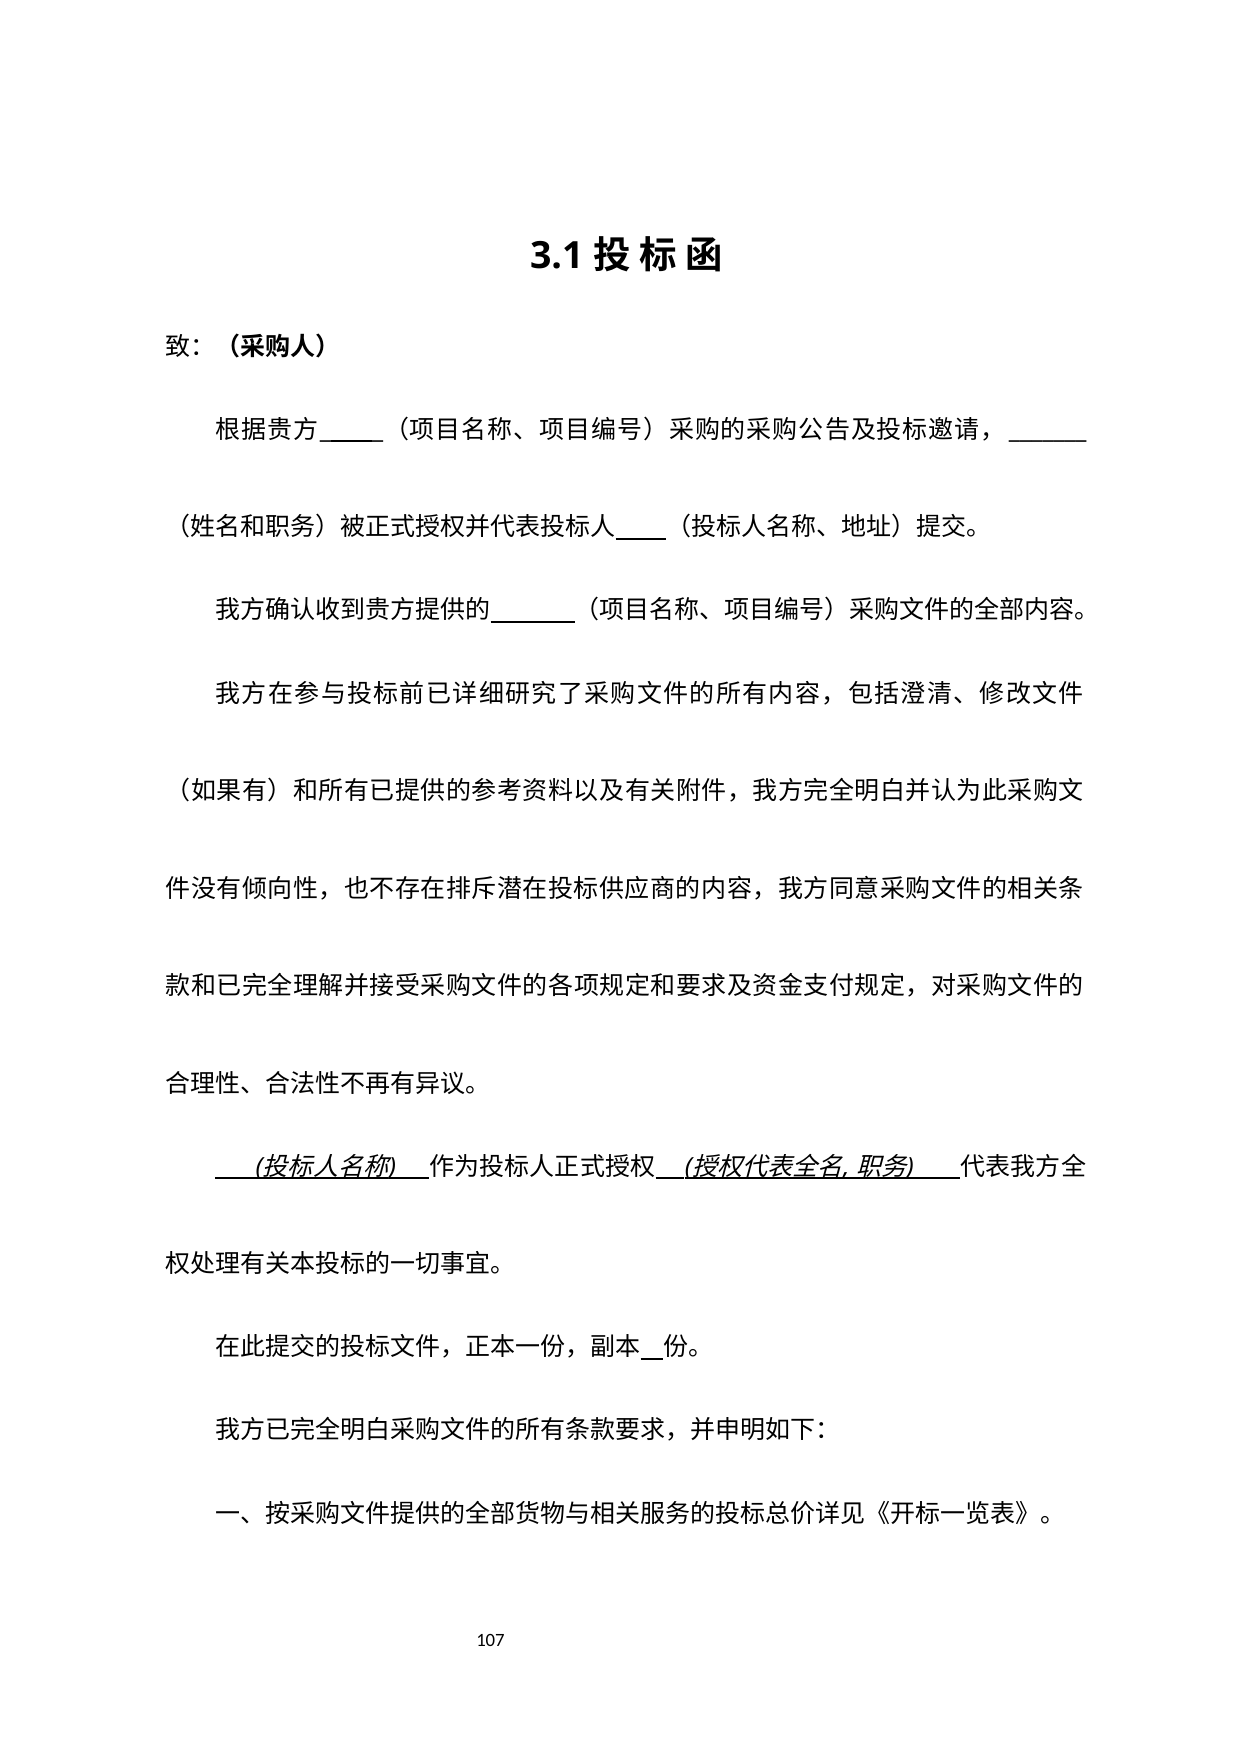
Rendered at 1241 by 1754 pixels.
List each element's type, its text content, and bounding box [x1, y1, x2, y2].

text 3.1 投 标 函 [165, 219, 1087, 284]
text 致：（采购人） [165, 312, 1087, 377]
text 在此提交的投标文件，正本一份，副本 份。 [165, 1312, 1087, 1377]
text 我方已完全明白采购文件的所有条款要求，并申明如下： [165, 1396, 1087, 1461]
text 我方在参与投标前已详细研究了采购文件的所有内容，包括澄清、修改文件（如果有）和所有已提供的参考资料以及有关附件，我方完全明白并认为此采购文件没有倾向性，也不存在排斥潜在投标供应商的内容，我方同意采购文件的相关条款和已完全理解并接受采购文件的各项规定和要求及资金支付规定，对采购文件的合理性、合法性不再有异议。 [165, 659, 1087, 1114]
text 我方确认收到贵方提供的 （项目名称、项目编号）采购文件的全部内容。 [165, 576, 1087, 641]
text 一、按采购文件提供的全部货物与相关服务的投标总价详见《开标一览表》。 [165, 1479, 1087, 1544]
text 根据贵方__ _（项目名称、项目编号）采购的采购公告及投标邀请，_______（姓名和职务）被正式授权并代表投标人 （投标人名称、地址）提交。 [165, 395, 1087, 557]
text (投标人名称) 作为投标人正式授权 (授权代表全名, 职务) 代表我方全权处理有关本投标的一切事宜。 [165, 1132, 1087, 1294]
